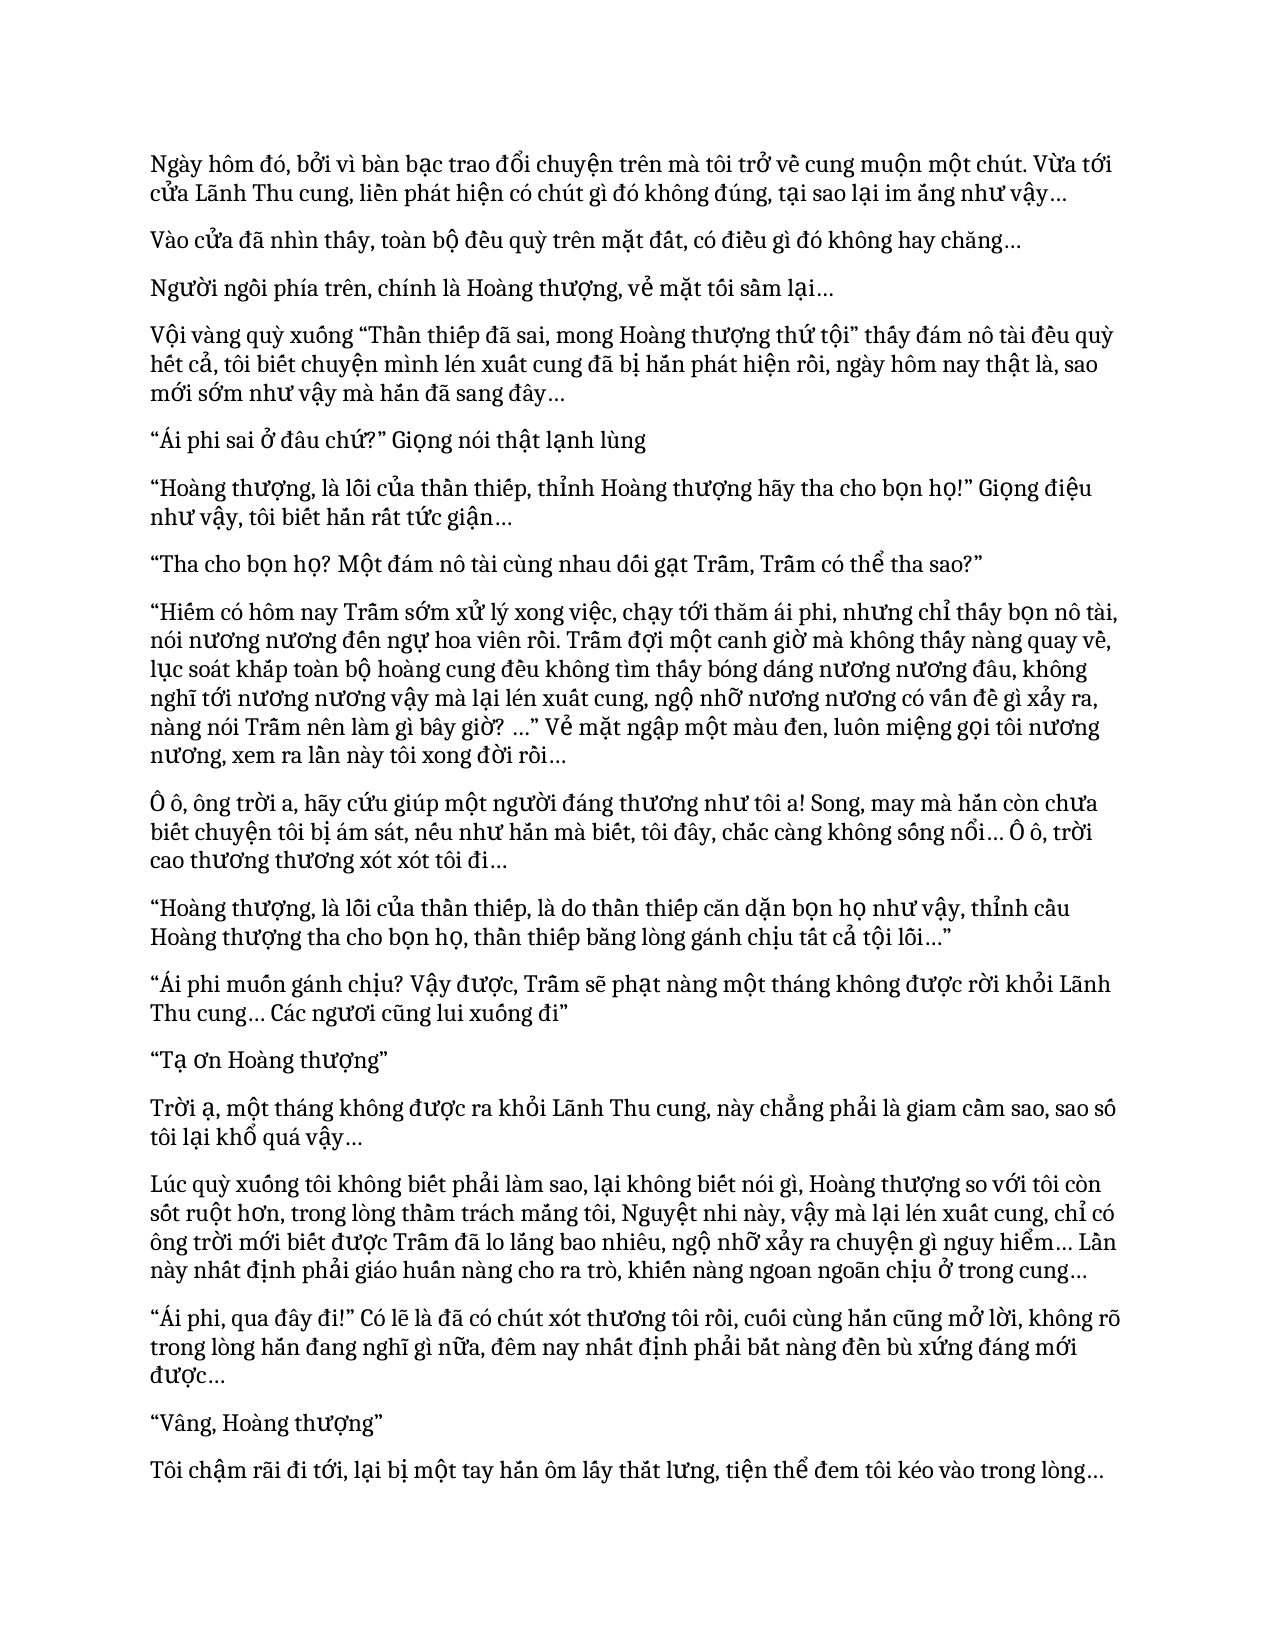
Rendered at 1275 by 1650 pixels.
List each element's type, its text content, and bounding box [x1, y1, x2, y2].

text “Tạ ơn Hoàng thượng” [150, 1046, 1125, 1075]
text Trời ạ, một tháng không được ra khỏi Lãnh Thu cung, này chẳng phải là giam cầm sao, sao số tôi lại khổ quá vậy… [150, 1094, 1125, 1151]
text Vội vàng quỳ xuống “Thần thiếp đã sai, mong Hoàng thượng thứ tội” thấy đám nô tài đều quỳ hết cả, tôi biết chuyện mình lén xuất cung đã bị hắn phát hiện rồi, ngày hôm nay thật là, sao mới sớm như vậy mà hắn đã sang đây… [150, 321, 1125, 407]
text Ô ô, ông trời a, hãy cứu giúp một người đáng thương như tôi a! Song, may mà hắn còn chưa biết chuyện tôi bị ám sát, nếu như hắn mà biết, tôi đây, chắc càng không sống nổi… Ô ô, trời cao thương thương xót xót tôi đi… [150, 789, 1125, 875]
text “Vâng, Hoàng thượng” [150, 1409, 1125, 1437]
text Tôi chậm rãi đi tới, lại bị một tay hắn ôm lấy thắt lưng, tiện thể đem tôi kéo vào trong lòng… [150, 1456, 1125, 1485]
text “Hoàng thượng, là lỗi của thần thiếp, là do thần thiếp căn dặn bọn họ như vậy, thỉnh cầu Hoàng thượng tha cho bọn họ, thần thiếp bằng lòng gánh chịu tất cả tội lỗi…” [150, 894, 1125, 951]
text Vào cửa đã nhìn thấy, toàn bộ đều quỳ trên mặt đất, có điều gì đó không hay chăng… [150, 226, 1125, 255]
text “Hiếm có hôm nay Trẫm sớm xử lý xong việc, chạy tới thăm ái phi, nhưng chỉ thấy bọn nô tài, nói nương nương đến ngự hoa viên rồi. Trẫm đợi một canh giờ mà không thấy nàng quay về, lục soát khắp toàn bộ hoàng cung đều không tìm thấy bóng dáng nương nương đâu, không nghĩ tới nương nương vậy mà lại lén xuất cung, ngộ nhỡ nương nương có vấn đề gì xảy ra, nàng nói Trẫm nên làm gì bây giờ? …” Vẻ mặt ngập một màu đen, luôn miệng gọi tôi nương nương, xem ra lần này tôi xong đời rồi… [150, 597, 1125, 770]
text Lúc quỳ xuống tôi không biết phải làm sao, lại không biết nói gì, Hoàng thượng so với tôi còn sốt ruột hơn, trong lòng thầm trách mắng tôi, Nguyệt nhi này, vậy mà lại lén xuất cung, chỉ có ông trời mới biết được Trẫm đã lo lắng bao nhiêu, ngộ nhỡ xảy ra chuyện gì nguy hiểm… Lần này nhất định phải giáo huấn nàng cho ra trò, khiến nàng ngoan ngoãn chịu ở trong cung… [150, 1170, 1125, 1285]
text “Ái phi, qua đây đi!” Có lẽ là đã có chút xót thương tôi rồi, cuối cùng hắn cũng mở lời, không rõ trong lòng hắn đang nghĩ gì nữa, đêm nay nhất định phải bắt nàng đền bù xứng đáng mới được… [150, 1304, 1125, 1390]
text “Ái phi muốn gánh chịu? Vậy được, Trẫm sẽ phạt nàng một tháng không được rời khỏi Lãnh Thu cung… Các ngươi cũng lui xuống đi” [150, 970, 1125, 1027]
text “Tha cho bọn họ? Một đám nô tài cùng nhau dối gạt Trẫm, Trẫm có thể tha sao?” [150, 550, 1125, 579]
text Ngày hôm đó, bởi vì bàn bạc trao đổi chuyện trên mà tôi trở về cung muộn một chút. Vừa tới cửa Lãnh Thu cung, liền phát hiện có chút gì đó không đúng, tại sao lại im ắng như vậy… [150, 150, 1125, 207]
text “Ái phi sai ở đâu chứ?” Giọng nói thật lạnh lùng [150, 426, 1125, 455]
text Người ngồi phía trên, chính là Hoàng thượng, vẻ mặt tối sầm lại… [150, 274, 1125, 302]
text “Hoàng thượng, là lỗi của thần thiếp, thỉnh Hoàng thượng hãy tha cho bọn họ!” Giọng điệu như vậy, tôi biết hắn rất tức giận… [150, 474, 1125, 531]
